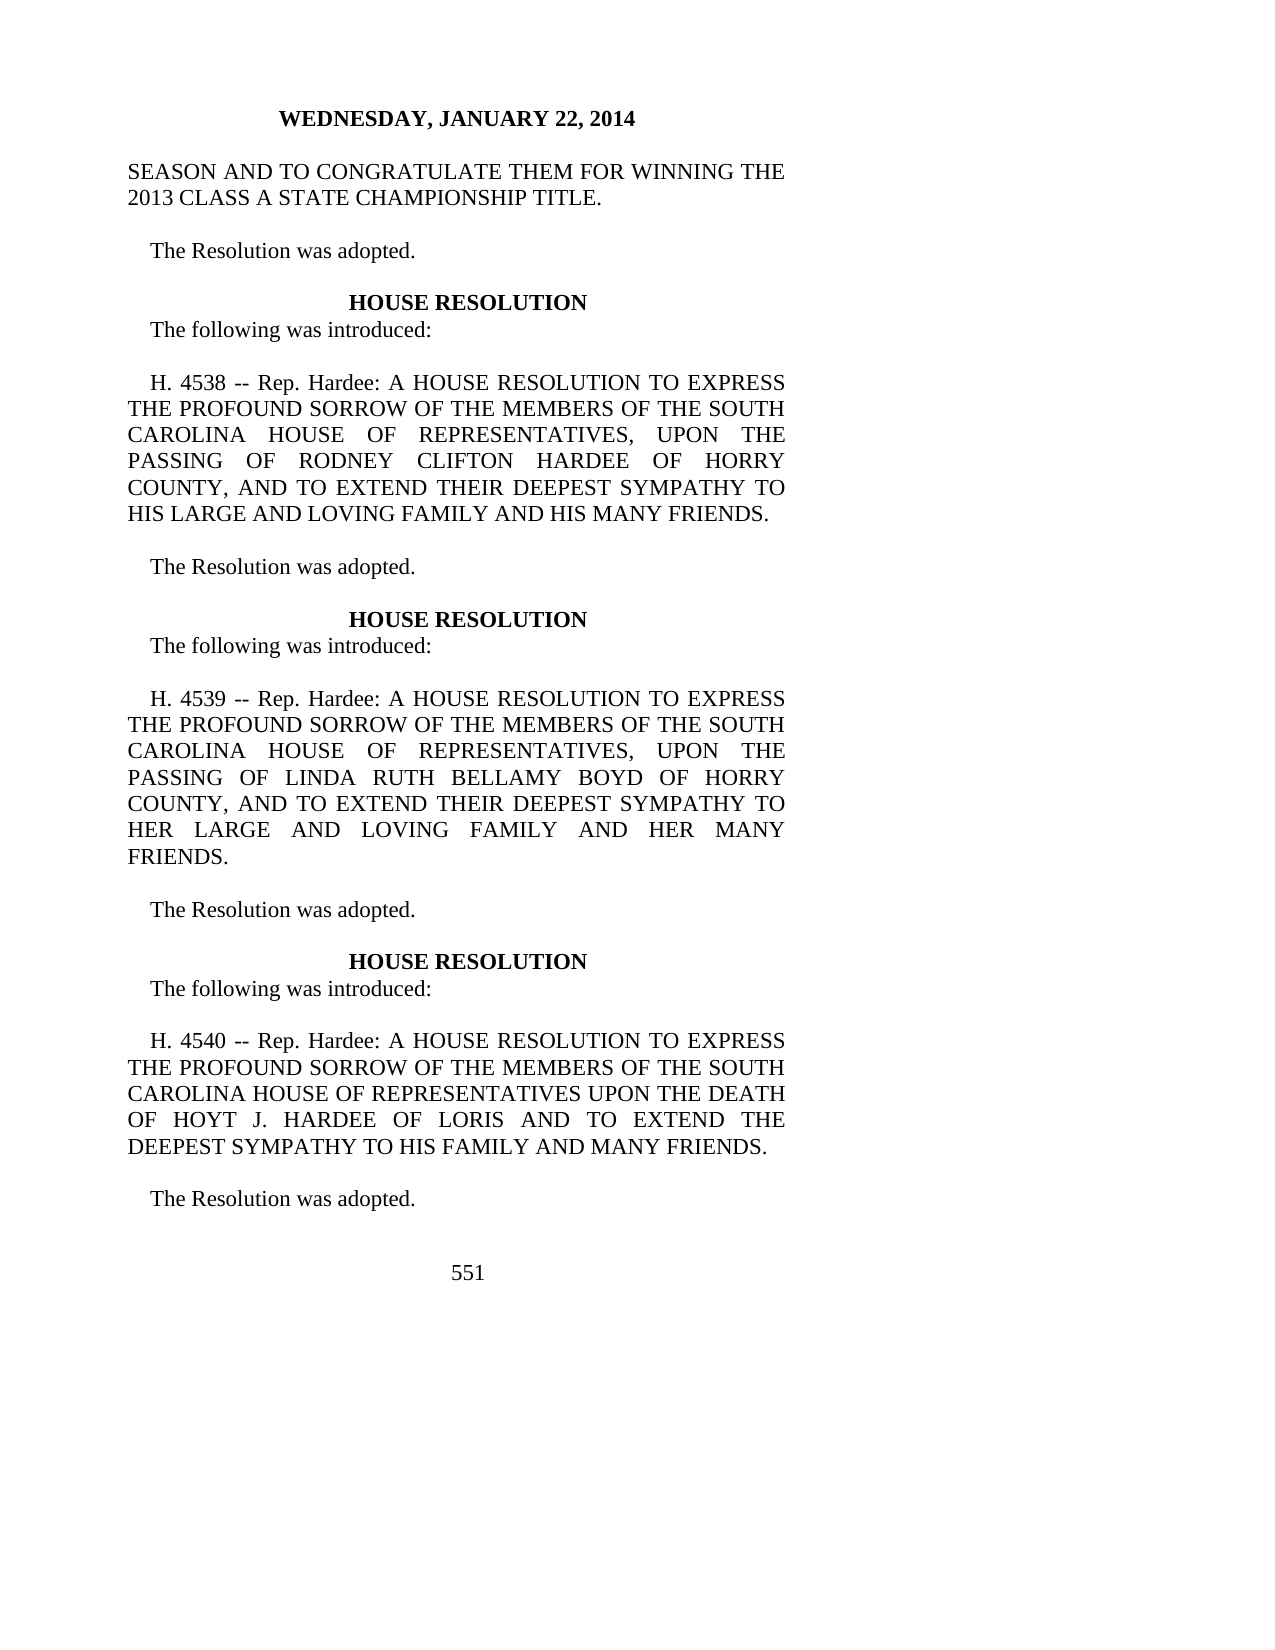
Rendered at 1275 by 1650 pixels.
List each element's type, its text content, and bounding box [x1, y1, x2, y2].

text The Resolution was adopted. [127, 237, 786, 263]
text HOUSE RESOLUTION [127, 948, 786, 975]
text The Resolution was adopted. [127, 553, 786, 579]
text The following was introduced: [127, 316, 786, 342]
text HOUSE RESOLUTION [127, 606, 786, 632]
text H. 4538 -- Rep. Hardee: A HOUSE RESOLUTION TO EXPRESS THE PROFOUND SORROW OF THE MEMBERS OF THE SOUTH CAROLINA HOUSE OF REPRESENTATIVES, UPON THE PASSING OF RODNEY CLIFTON HARDEE OF HORRY COUNTY, AND TO EXTEND THEIR DEEPEST SYMPATHY TO HIS LARGE AND LOVING FAMILY AND HIS MANY FRIENDS. [127, 368, 786, 527]
text SEASON AND TO CONGRATULATE THEM FOR WINNING THE 2013 CLASS A STATE CHAMPIONSHIP TITLE. [127, 158, 786, 210]
text H. 4540 -- Rep. Hardee: A HOUSE RESOLUTION TO EXPRESS THE PROFOUND SORROW OF THE MEMBERS OF THE SOUTH CAROLINA HOUSE OF REPRESENTATIVES UPON THE DEATH OF HOYT J. HARDEE OF LORIS AND TO EXTEND THE DEEPEST SYMPATHY TO HIS FAMILY AND MANY FRIENDS. [127, 1027, 786, 1159]
text HOUSE RESOLUTION [127, 289, 786, 316]
text The Resolution was adopted. [127, 896, 786, 922]
text The following was introduced: [127, 632, 786, 658]
text H. 4539 -- Rep. Hardee: A HOUSE RESOLUTION TO EXPRESS THE PROFOUND SORROW OF THE MEMBERS OF THE SOUTH CAROLINA HOUSE OF REPRESENTATIVES, UPON THE PASSING OF LINDA RUTH BELLAMY BOYD OF HORRY COUNTY, AND TO EXTEND THEIR DEEPEST SYMPATHY TO HER LARGE AND LOVING FAMILY AND HER MANY FRIENDS. [127, 685, 786, 869]
text The following was introduced: [127, 975, 786, 1001]
text The Resolution was adopted. [127, 1186, 786, 1212]
